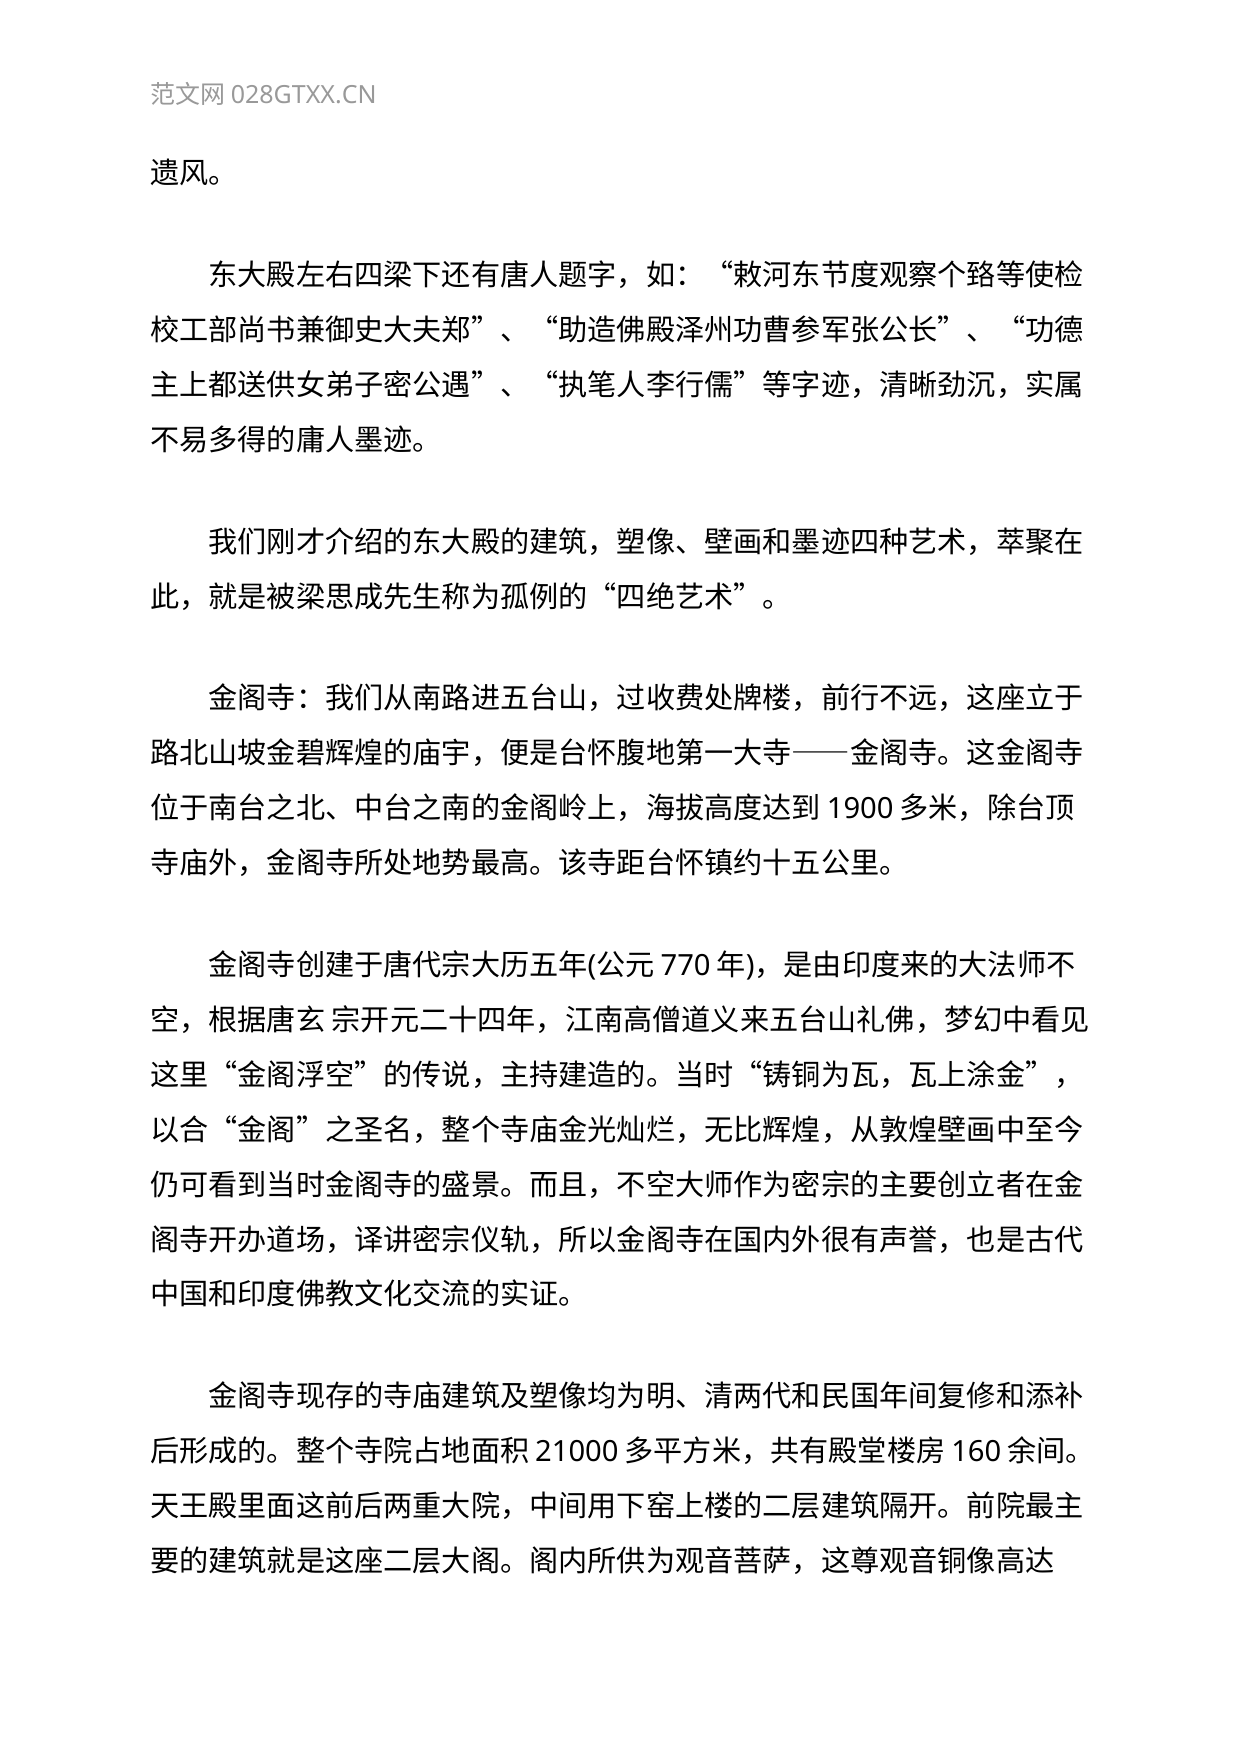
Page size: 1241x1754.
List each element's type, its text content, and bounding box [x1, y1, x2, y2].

text 金阁寺：我们从南路进五台山，过收费处牌楼，前行不远，这座立于路北山坡金碧辉煌的庙宇，便是台怀腹地第一大寺——金阁寺。这金阁寺位于南台之北、中台之南的金阁岭上，海拔高度达到1900多米，除台顶寺庙外，金阁寺所处地势最高。该寺距台怀镇约十五公里。 [150, 675, 1090, 882]
text 东大殿左右四梁下还有唐人题字，如：“敕河东节度观察个臵等使检校工部尚书兼御史大夫郑”、“助造佛殿泽州功曹参军张公长”、“功德主上都送供女弟子密公遇”、“执笔人李行儒”等字迹，清晰劲沉，实属不易多得的庸人墨迹。 [150, 252, 1090, 459]
text 金阁寺创建于唐代宗大历五年(公元770年)，是由印度来的大法师不空，根据唐玄 宗开元二十四年，江南高僧道义来五台山礼佛，梦幻中看见这里“金阁浮空”的传说，主持建造的。当时“铸铜为瓦，瓦上涂金”，以合“金阁”之圣名，整个寺庙金光灿烂，无比辉煌，从敦煌壁画中至今仍可看到当时金阁寺的盛景。而且，不空大师作为密宗的主要创立者在金阁寺开办道场，译讲密宗仪轨，所以金阁寺在国内外很有声誉，也是古代中国和印度佛教文化交流的实证。 [150, 941, 1090, 1313]
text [150, 150, 1090, 192]
text 我们刚才介绍的东大殿的建筑，塑像、壁画和墨迹四种艺术，萃聚在此，就是被梁思成先生称为孤例的“四绝艺术”。 [150, 518, 1090, 615]
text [150, 1373, 1090, 1580]
